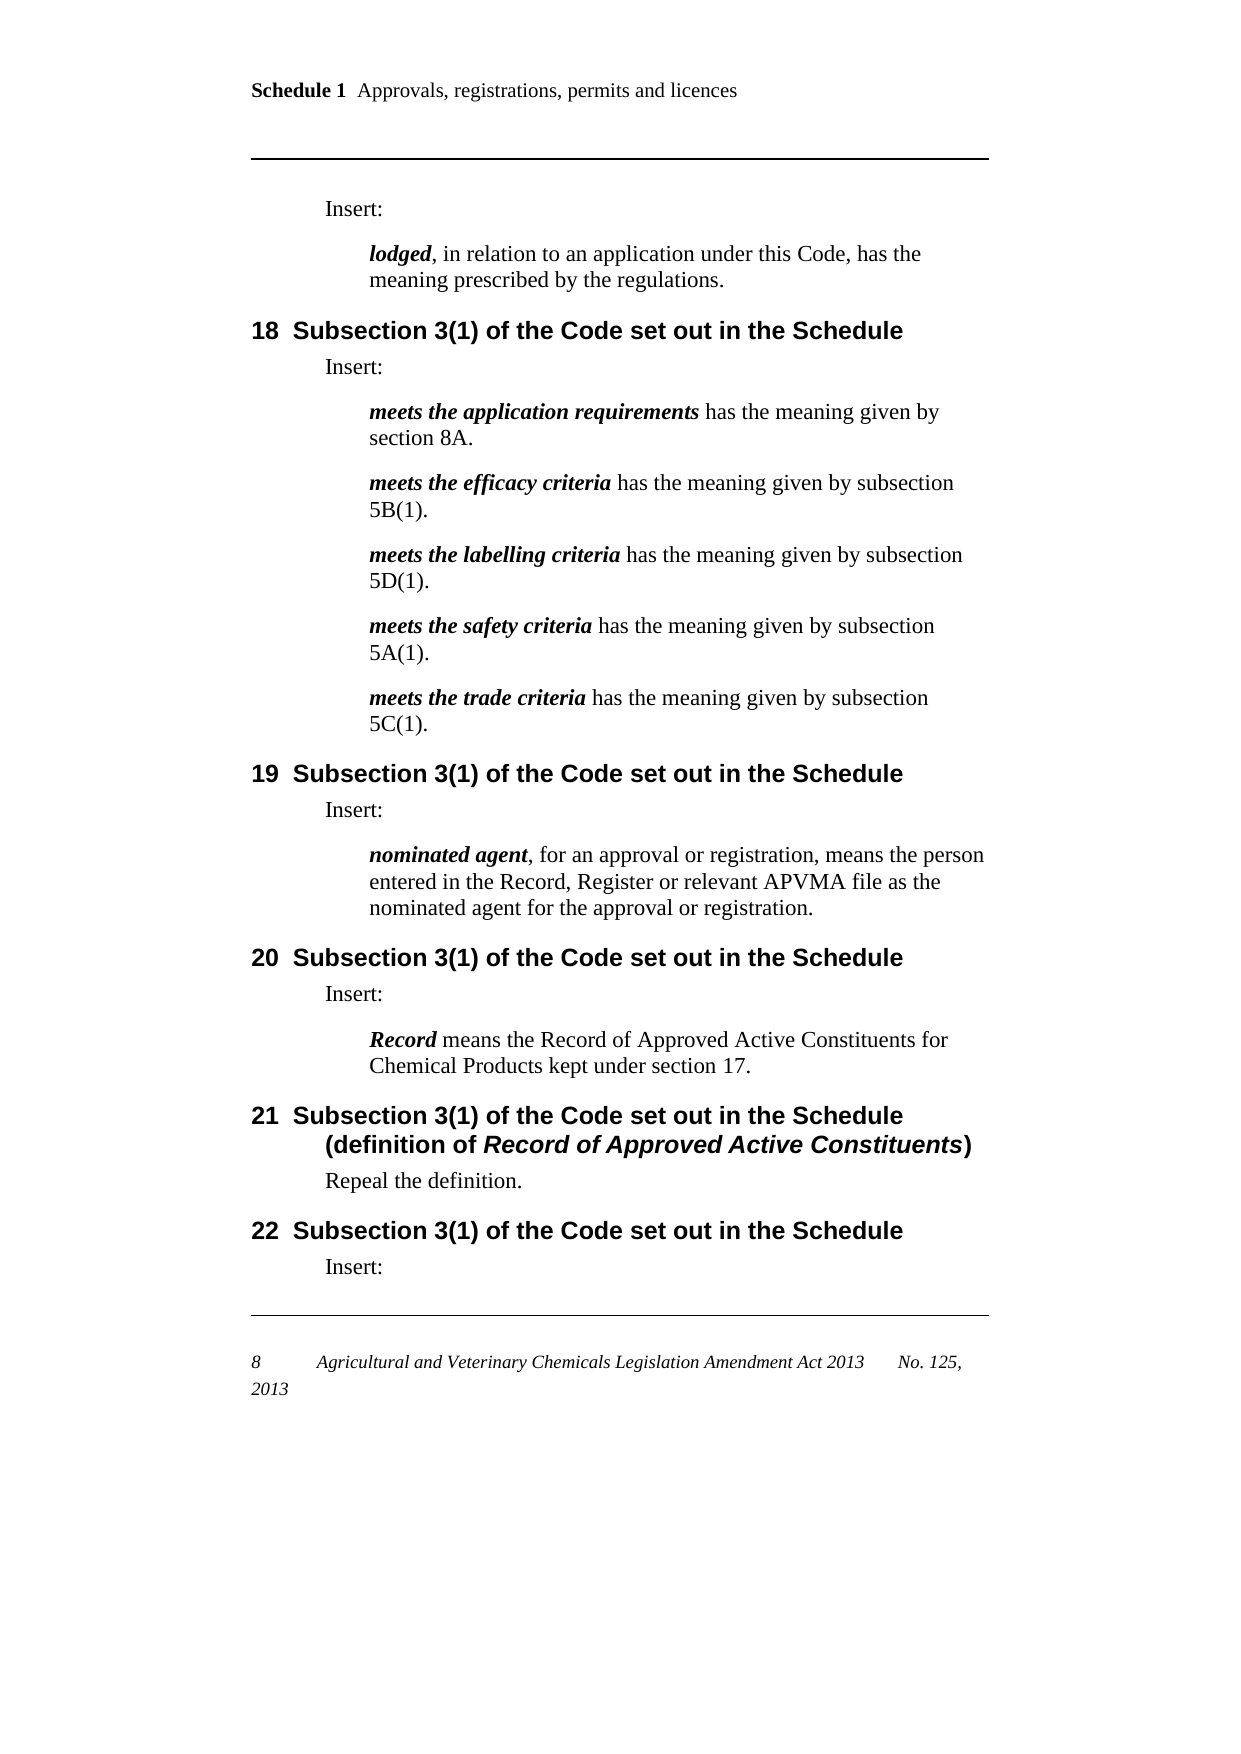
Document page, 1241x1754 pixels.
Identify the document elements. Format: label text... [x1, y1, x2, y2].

text Insert: [325, 1253, 989, 1280]
text meets the safety criteria has the meaning given by subsection 5A(1). [369, 612, 989, 665]
text 20 Subsection 3(1) of the Code set out in the Schedule [251, 943, 989, 972]
text Insert: [325, 195, 989, 221]
text 19 Subsection 3(1) of the Code set out in the Schedule [251, 759, 989, 788]
text nominated agent, for an approval or registration, means the person entered in the Record, Register or relevant APVMA file as the nominated agent for the approval or registration. [369, 841, 989, 921]
text 21 Subsection 3(1) of the Code set out in the Schedule (definition of Record of Approved Active Constituents) [251, 1101, 989, 1159]
text 22 Subsection 3(1) of the Code set out in the Schedule [251, 1216, 989, 1245]
text lodged, in relation to an application under this Code, has the meaning prescribed by the regulations. [369, 240, 989, 293]
text Insert: [325, 796, 989, 823]
text Record means the Record of Approved Active Constituents for Chemical Products kept under section 17. [369, 1026, 989, 1078]
text meets the labelling criteria has the meaning given by subsection 5D(1). [369, 541, 989, 593]
text meets the application requirements has the meaning given by section 8A. [369, 398, 989, 451]
text Insert: [325, 353, 989, 379]
text Repeal the definition. [325, 1167, 989, 1193]
text meets the trade criteria has the meaning given by subsection 5C(1). [369, 684, 989, 736]
text Insert: [325, 981, 989, 1007]
text 18 Subsection 3(1) of the Code set out in the Schedule [251, 316, 989, 344]
text meets the efficacy criteria has the meaning given by subsection 5B(1). [369, 469, 989, 522]
